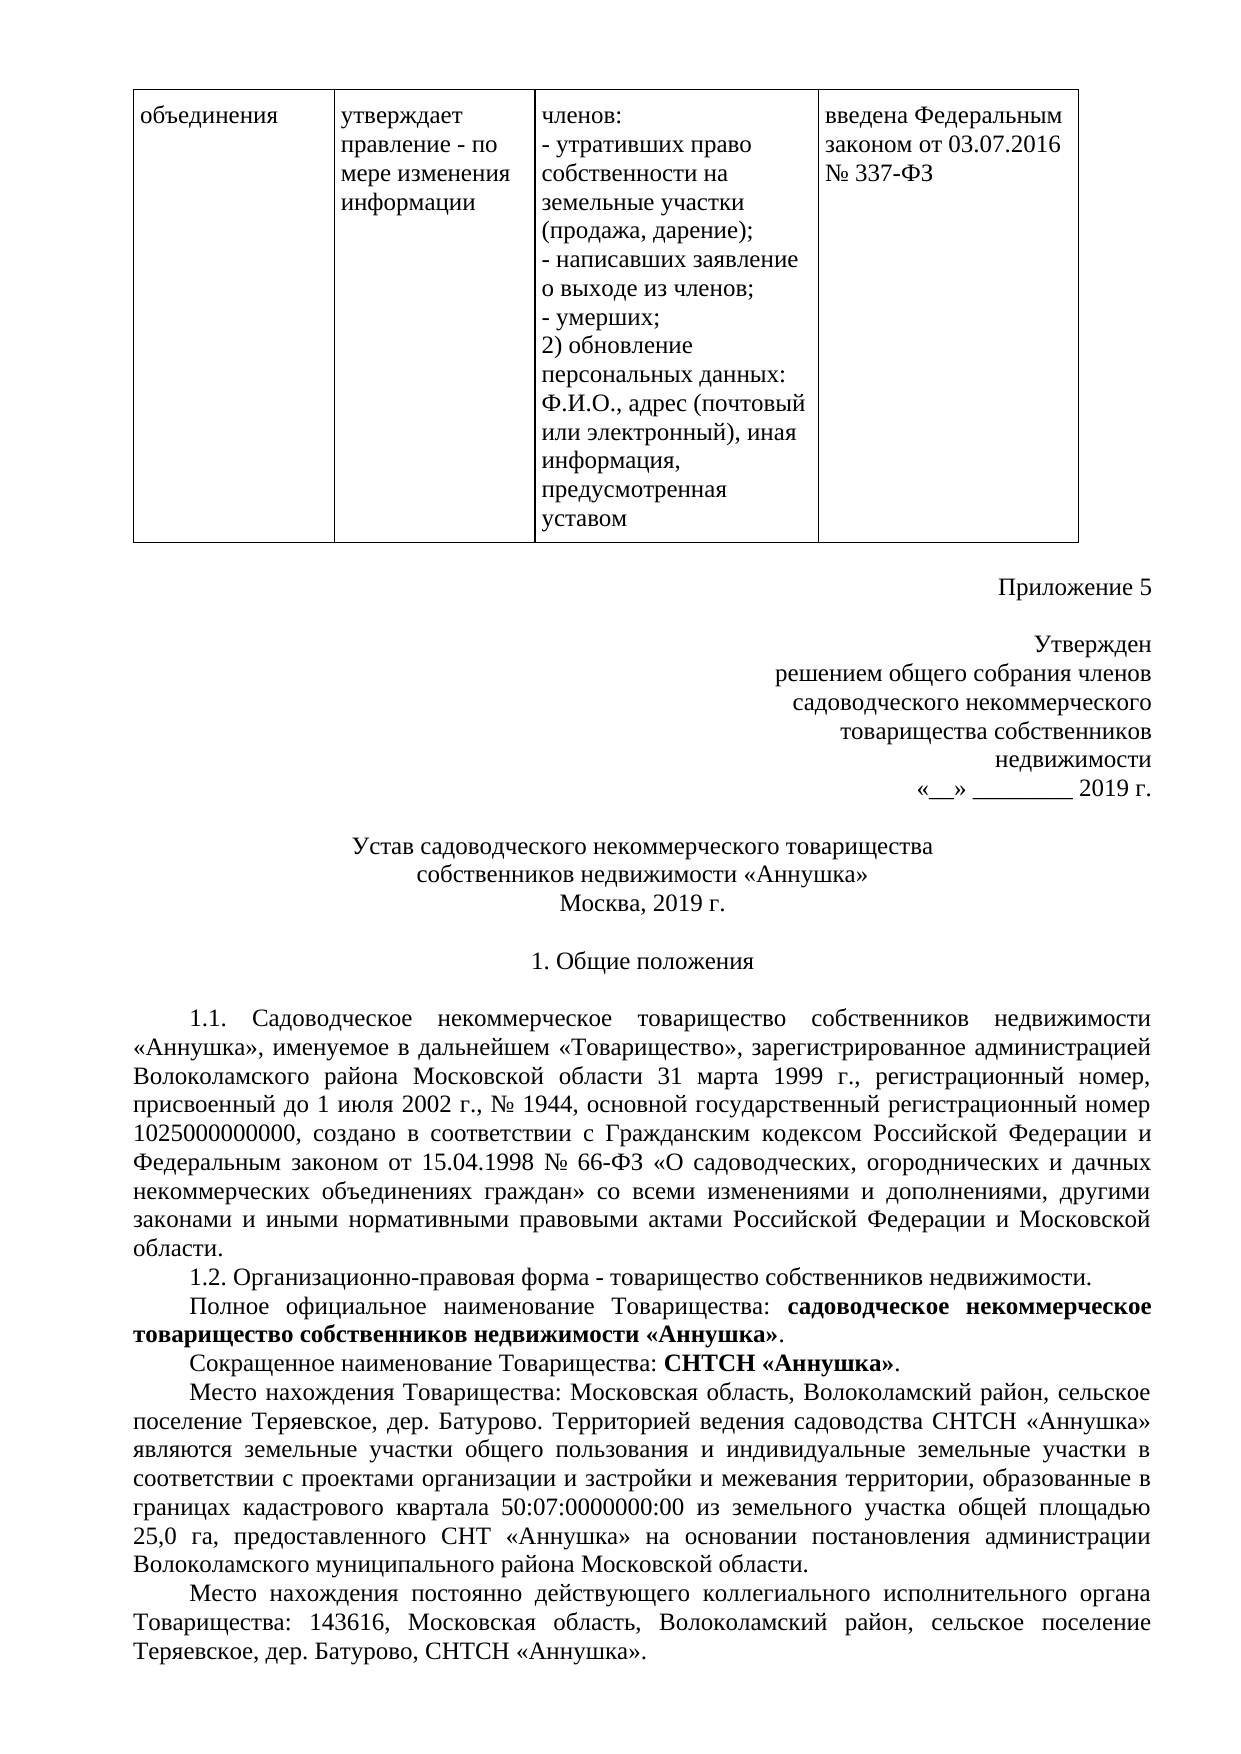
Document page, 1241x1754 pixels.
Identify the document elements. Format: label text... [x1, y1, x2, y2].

text садоводческого некоммерческого [133, 687, 1152, 716]
text Полное официальное наименование Товарищества: садоводческое некоммерческое товарищество собственников недвижимости «Аннушка». [133, 1291, 1152, 1348]
text Приложение 5 [133, 572, 1152, 601]
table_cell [819, 90, 1078, 542]
text товарищества собственников [133, 716, 1152, 744]
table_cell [536, 90, 818, 542]
text «__» ________ 2019 г. [133, 773, 1152, 802]
text решением общего собрания членов [133, 658, 1152, 687]
text Москва, 2019 г. [133, 888, 1152, 917]
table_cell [335, 90, 534, 542]
text 1.1. Садоводческое некоммерческое товарищество собственников недвижимости «Аннушка», именуемое в дальнейшем «Товарищество», зарегистрированное администрацией Волоколамского района Московской области 31 марта 1999 г., регистрационный номер, присвоенный до 1 июля 2002 г., № 1944, основной государственный регистрационный номер 1025000000000, создано в соответствии с Гражданским кодексом Российской Федерации и Федеральным законом от 15.04.1998 № 66-ФЗ «О садоводческих, огороднических и дачных некоммерческих объединениях граждан» со всеми изменениями и дополнениями, другими законами и иными нормативными правовыми актами Российской Федерации и Московской области. [133, 1003, 1152, 1262]
text Место нахождения Товарищества: Московская область, Волоколамский район, сельское поселение Теряевское, дер. Батурово. Территорией ведения садоводства СНТСН «Аннушка» являются земельные участки общего пользования и индивидуальные земельные участки в соответствии с проектами организации и застройки и межевания территории, образованные в границах кадастрового квартала 50:07:0000000:00 из земельного участка общей площадью 25,0 га, предоставленного СНТ «Аннушка» на основании постановления администрации Волоколамского муниципального района Московской области. [133, 1377, 1152, 1578]
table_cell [134, 90, 334, 542]
text Утвержден [133, 629, 1152, 658]
text Место нахождения постоянно действующего коллегиального исполнительного органа Товарищества: 143616, Московская область, Волоколамский район, сельское поселение Теряевское, дер. Батурово, СНТСН «Аннушка». [133, 1578, 1152, 1664]
text 1.2. Организационно-правовая форма - товарищество собственников недвижимости. [133, 1262, 1152, 1291]
text недвижимости [133, 744, 1152, 773]
text Сокращенное наименование Товарищества: СНТСН «Аннушка». [133, 1348, 1152, 1377]
text собственников недвижимости «Аннушка» [133, 859, 1152, 888]
text Устав садоводческого некоммерческого товарищества [133, 831, 1152, 859]
text 1. Общие положения [133, 946, 1152, 974]
